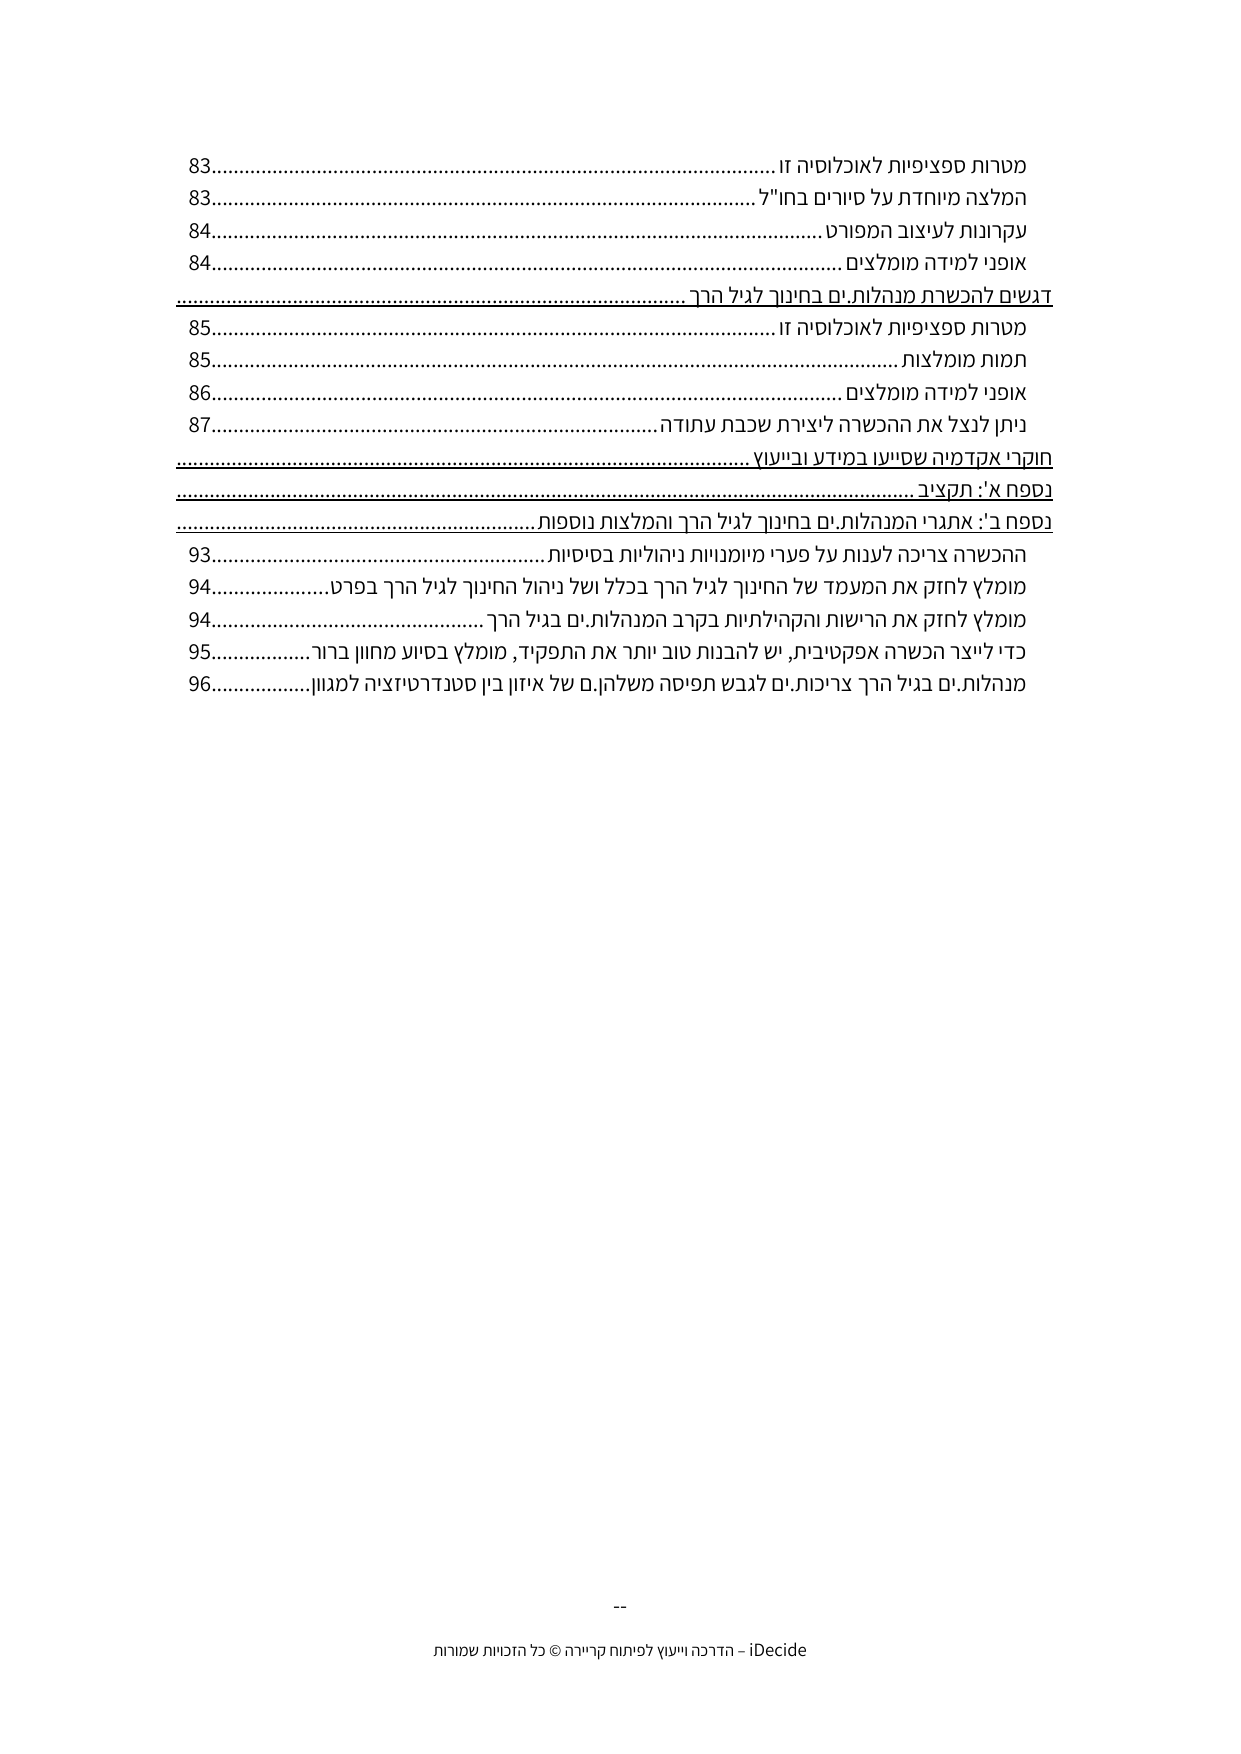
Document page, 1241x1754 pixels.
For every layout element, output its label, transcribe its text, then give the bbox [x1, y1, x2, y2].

text אופני למידה מומלצים 86 [187, 377, 1027, 407]
text נספח ב': אתגרי המנהלות.ים בחינוך לגיל הרך והמלצות נוספות 93 [187, 506, 1053, 532]
text המלצה מיוחדת על סיורים בחו"ל 83 [187, 182, 1027, 212]
text עקרונות לעיצוב המפורט 84 [187, 215, 1027, 245]
text מומלץ לחזק את הרישות והקהילתיות בקרב המנהלות.ים בגיל הרך 94 [187, 603, 1027, 633]
text חוקרי אקדמיה שסייעו במידע ובייעוץ 88 [187, 442, 1053, 467]
text מנהלות.ים בגיל הרך צריכות.ים לגבש תפיסה משלהן.ם של איזון בין סטנדרטיזציה למגוון 96 [187, 668, 1027, 698]
text כדי לייצר הכשרה אפקטיבית, יש להבנות טוב יותר את התפקיד, מומלץ בסיוע מחוון ברור 95 [187, 636, 1027, 666]
text מטרות ספציפיות לאוכלוסיה זו 85 [187, 312, 1027, 342]
text אופני למידה מומלצים 84 [187, 247, 1027, 277]
text נספח א': תקציב 89 [187, 474, 1053, 499]
text מטרות ספציפיות לאוכלוסיה זו 83 [187, 150, 1027, 180]
text מומלץ לחזק את המעמד של החינוך לגיל הרך בכלל ושל ניהול החינוך לגיל הרך בפרט 94 [187, 571, 1027, 601]
text תמות מומלצות 85 [187, 344, 1027, 374]
text ההכשרה צריכה לענות על פערי מיומנויות ניהוליות בסיסיות 93 [187, 539, 1027, 569]
text ניתן לנצל את ההכשרה ליצירת שכבת עתודה 87 [187, 409, 1027, 439]
text דגשים להכשרת מנהלות.ים בחינוך לגיל הרך 85 [187, 279, 1053, 305]
